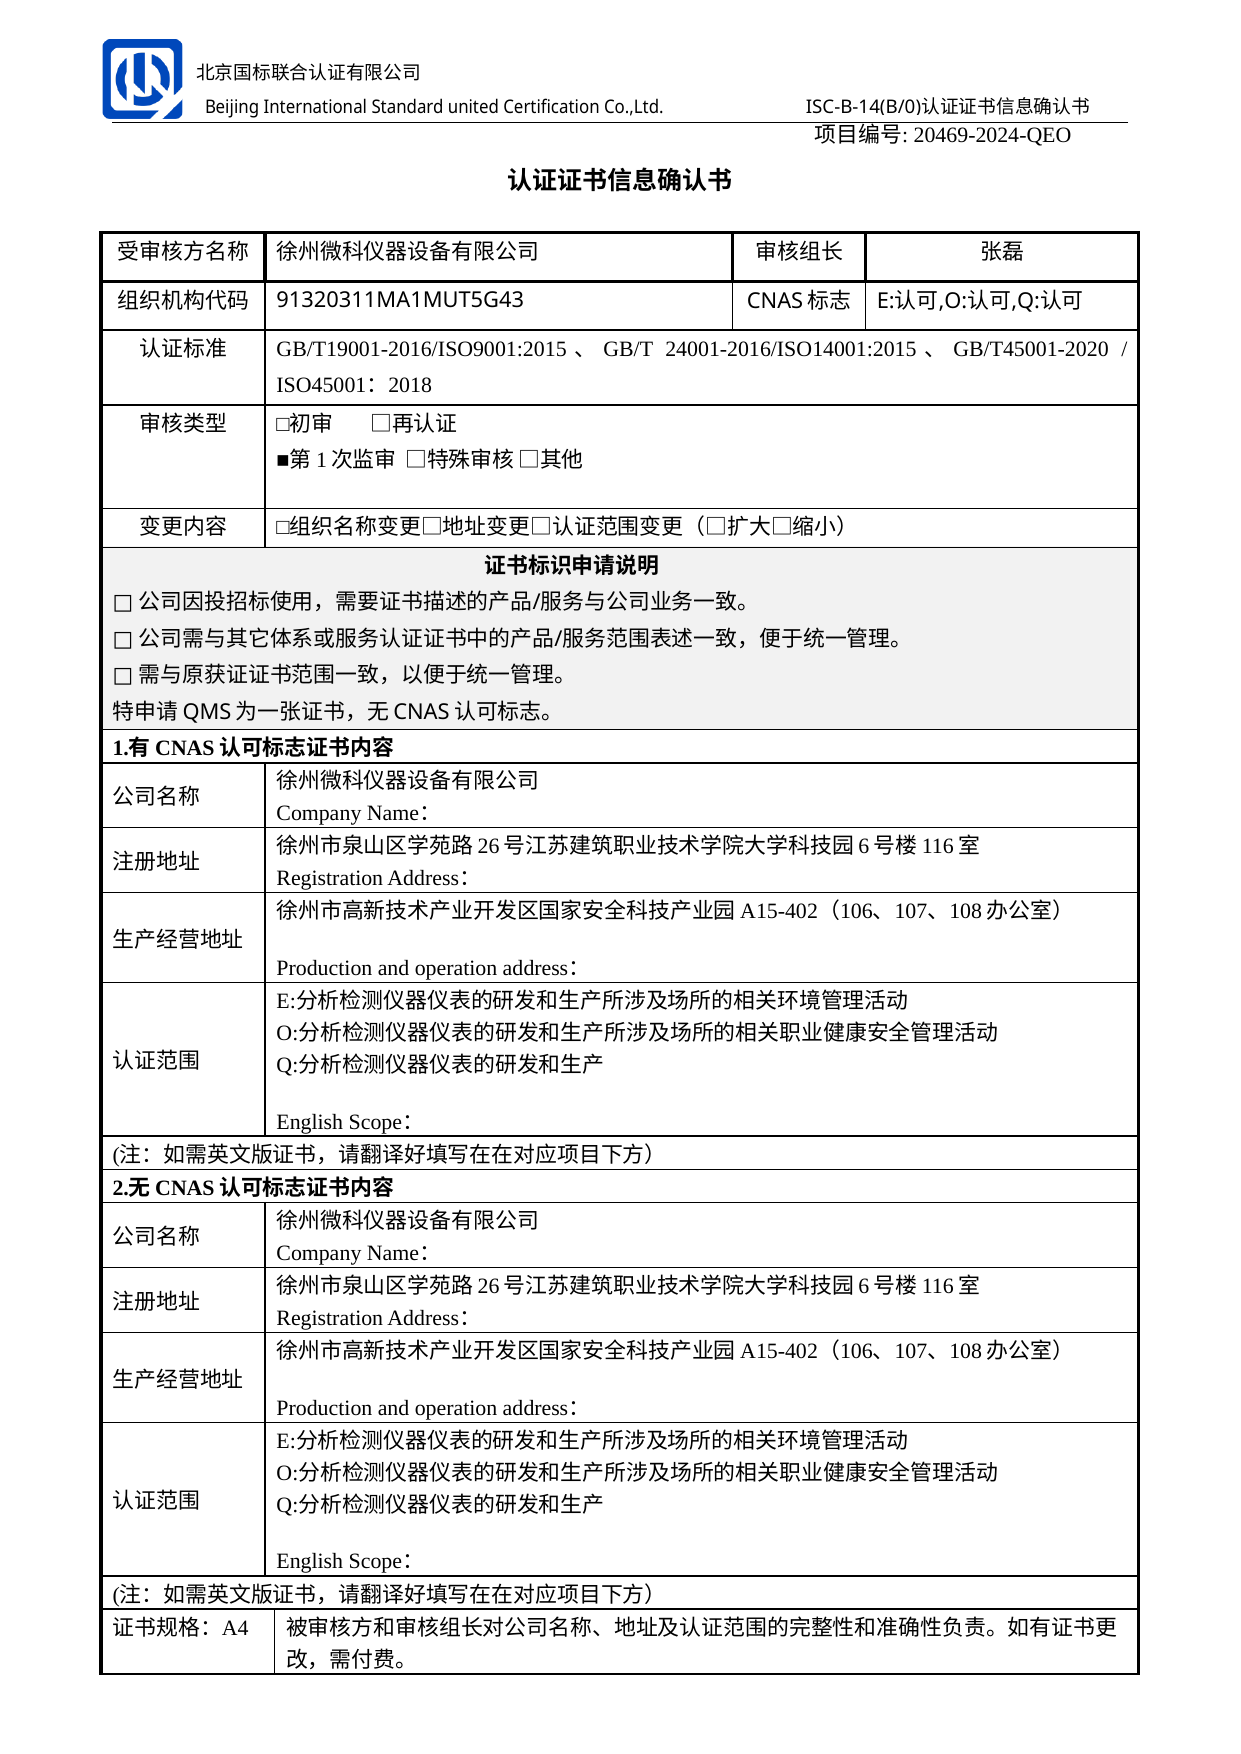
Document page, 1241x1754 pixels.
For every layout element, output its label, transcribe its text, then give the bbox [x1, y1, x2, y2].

table_cell 徐州市泉山区学苑路26号江苏建筑职业技术学院大学科技园6号楼116室 Registration Address： [266, 1268, 1137, 1332]
text 认证证书信息确认书 [112, 160, 1128, 197]
table_header 徐州微科仪器设备有限公司 [267, 234, 731, 280]
table_cell 1.有CNAS认可标志证书内容 [103, 730, 1137, 762]
table_cell 2.无CNAS认可标志证书内容 [103, 1170, 1137, 1202]
text 项目编号: 20469-2024-QEO [112, 123, 1128, 148]
table_cell 徐州市高新技术产业开发区国家安全科技产业园A15-402（106、107、108办公室） Production and operation address： [266, 893, 1137, 982]
table_header 受审核方名称 [103, 234, 263, 280]
picture [102, 39, 183, 119]
table_cell 审核类型 [103, 406, 264, 507]
table_cell 注册地址 [103, 828, 264, 892]
table_cell 证书规格：A4 [103, 1610, 274, 1673]
table_cell □初审 □再认证 ■第1次监审 □特殊审核 □其他 [266, 406, 1137, 507]
table_cell 认证范围 [103, 1423, 264, 1575]
table_cell 公司名称 [103, 1203, 264, 1267]
table_cell GB/T19001-2016/ISO9001:2015、GB/T 24001-2016/ISO14001:2015、GB/T45001-2020 / ISO45001：2018 [266, 331, 1137, 404]
table_cell 变更内容 [103, 509, 264, 546]
table_cell 生产经营地址 [103, 1333, 264, 1422]
table_cell □组织名称变更□地址变更□认证范围变更（□扩大□缩小） [266, 509, 1137, 546]
table_cell 组织机构代码 [103, 283, 264, 329]
table_header 张磊 [867, 234, 1137, 280]
table_cell 生产经营地址 [103, 893, 264, 982]
table_cell (注：如需英文版证书，请翻译好填写在在对应项目下方） [103, 1577, 1137, 1608]
table_cell 徐州市高新技术产业开发区国家安全科技产业园A15-402（106、107、108办公室） Production and operation address： [266, 1333, 1137, 1422]
table_cell (注：如需英文版证书，请翻译好填写在在对应项目下方） [103, 1137, 1137, 1168]
table_cell 认证标准 [103, 331, 264, 404]
table_cell 徐州微科仪器设备有限公司 Company Name： [266, 764, 1137, 827]
table_cell 被审核方和审核组长对公司名称、地址及认证范围的完整性和准确性负责。如有证书更改，需付费。 [275, 1610, 1137, 1673]
table_cell E:分析检测仪器仪表的研发和生产所涉及场所的相关环境管理活动 O:分析检测仪器仪表的研发和生产所涉及场所的相关职业健康安全管理活动 Q:分析检测仪器仪表的研发和生产 English Scope： [266, 983, 1137, 1135]
table_cell 公司名称 [103, 764, 264, 827]
table_cell 认证范围 [103, 983, 264, 1135]
table_cell 徐州微科仪器设备有限公司 Company Name： [266, 1203, 1137, 1267]
table_cell CNAS标志 [733, 283, 865, 329]
table_cell 91320311MA1MUT5G43 [266, 283, 732, 329]
table_cell 注册地址 [103, 1268, 264, 1332]
table_header 审核组长 [734, 234, 864, 280]
table_cell E:认可,O:认可,Q:认可 [866, 283, 1137, 329]
table_cell 证书标识申请说明 □ 公司因投招标使用，需要证书描述的产品/服务与公司业务一致。 □ 公司需与其它体系或服务认证证书中的产品/服务范围表述一致，便于统一管理。 □ 需与原获证证书范围一致，以便于统一管理。 特申请QMS为一张证书，无CNAS认可标志。 [103, 548, 1137, 729]
table_cell 徐州市泉山区学苑路26号江苏建筑职业技术学院大学科技园6号楼116室 Registration Address： [266, 828, 1137, 892]
table_cell E:分析检测仪器仪表的研发和生产所涉及场所的相关环境管理活动 O:分析检测仪器仪表的研发和生产所涉及场所的相关职业健康安全管理活动 Q:分析检测仪器仪表的研发和生产 English Scope： [266, 1423, 1137, 1575]
